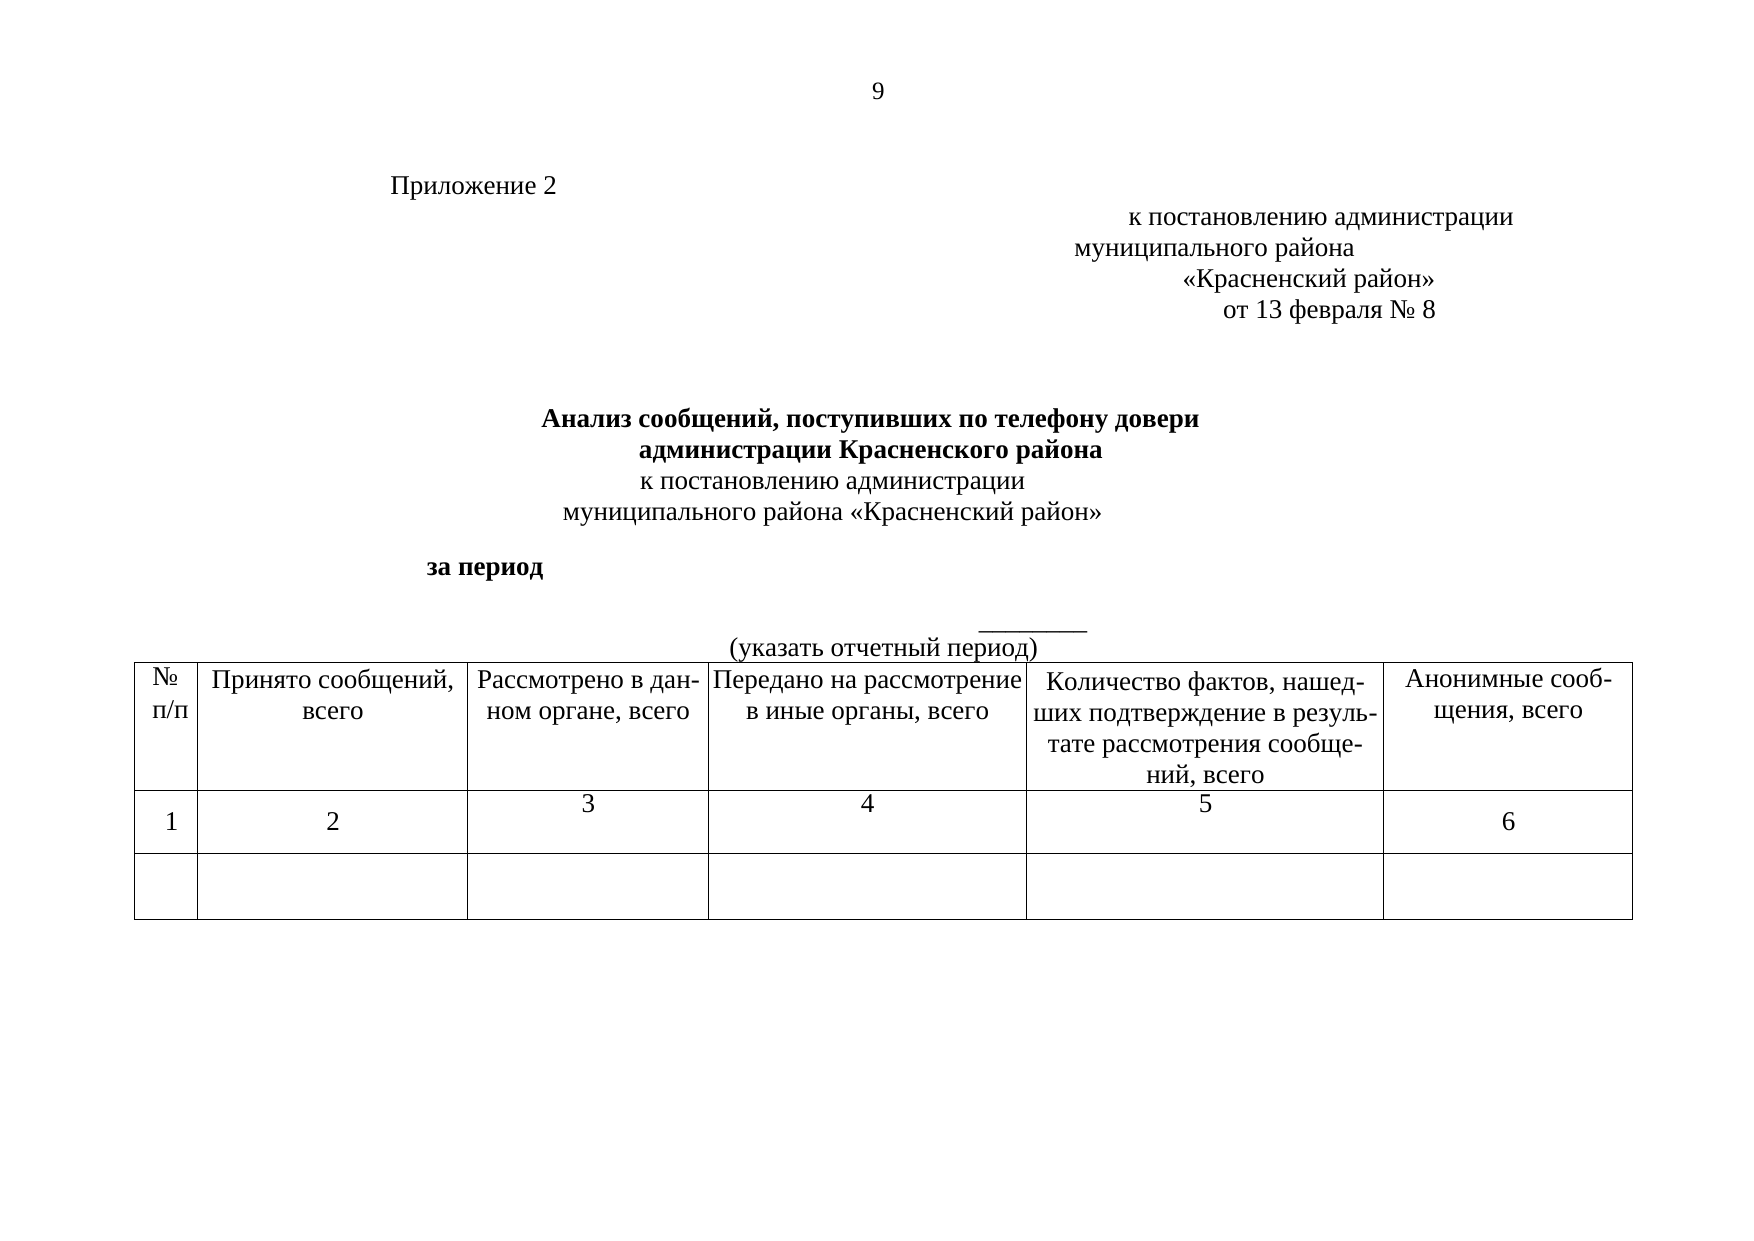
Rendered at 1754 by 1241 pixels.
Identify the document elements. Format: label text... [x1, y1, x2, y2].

table_cell [1384, 854, 1632, 919]
text «Красненский район» [995, 263, 1639, 294]
table_cell [198, 854, 467, 919]
text ________ [427, 608, 1639, 635]
text за период [427, 554, 1639, 581]
text (указать отчетный период) [134, 635, 1633, 662]
table_cell 1 [135, 791, 197, 853]
table_cell 5 [1027, 791, 1383, 853]
table_header Рассмотрено в данном органе, всего [468, 663, 708, 790]
table_header № п/п [135, 663, 197, 790]
text к постановлению администрации муниципального района «Красненский район» [129, 387, 1537, 527]
table_cell 3 [468, 791, 708, 853]
table_cell [1027, 854, 1383, 919]
table_header Передано на рассмотрение в иные органы, всего [709, 663, 1026, 790]
text к постановлению администрации [995, 201, 1639, 232]
table_header Принято сообщений, всего [198, 663, 467, 790]
table_header Анонимные сообщения, всего [1384, 663, 1632, 790]
table_cell 4 [709, 791, 1026, 853]
table_cell [468, 854, 708, 919]
text от 13 февраля № 8 [995, 294, 1639, 325]
table_cell [709, 854, 1026, 919]
table_cell [135, 854, 197, 919]
text муниципального района [995, 232, 1639, 263]
table_header Количество фактов, нашедших подтверждение в результате рассмотрения сообщений, всего [1027, 663, 1383, 790]
text Приложение 2 [129, 170, 1639, 201]
table_cell 6 [1384, 791, 1632, 853]
table_cell 2 [198, 791, 467, 853]
